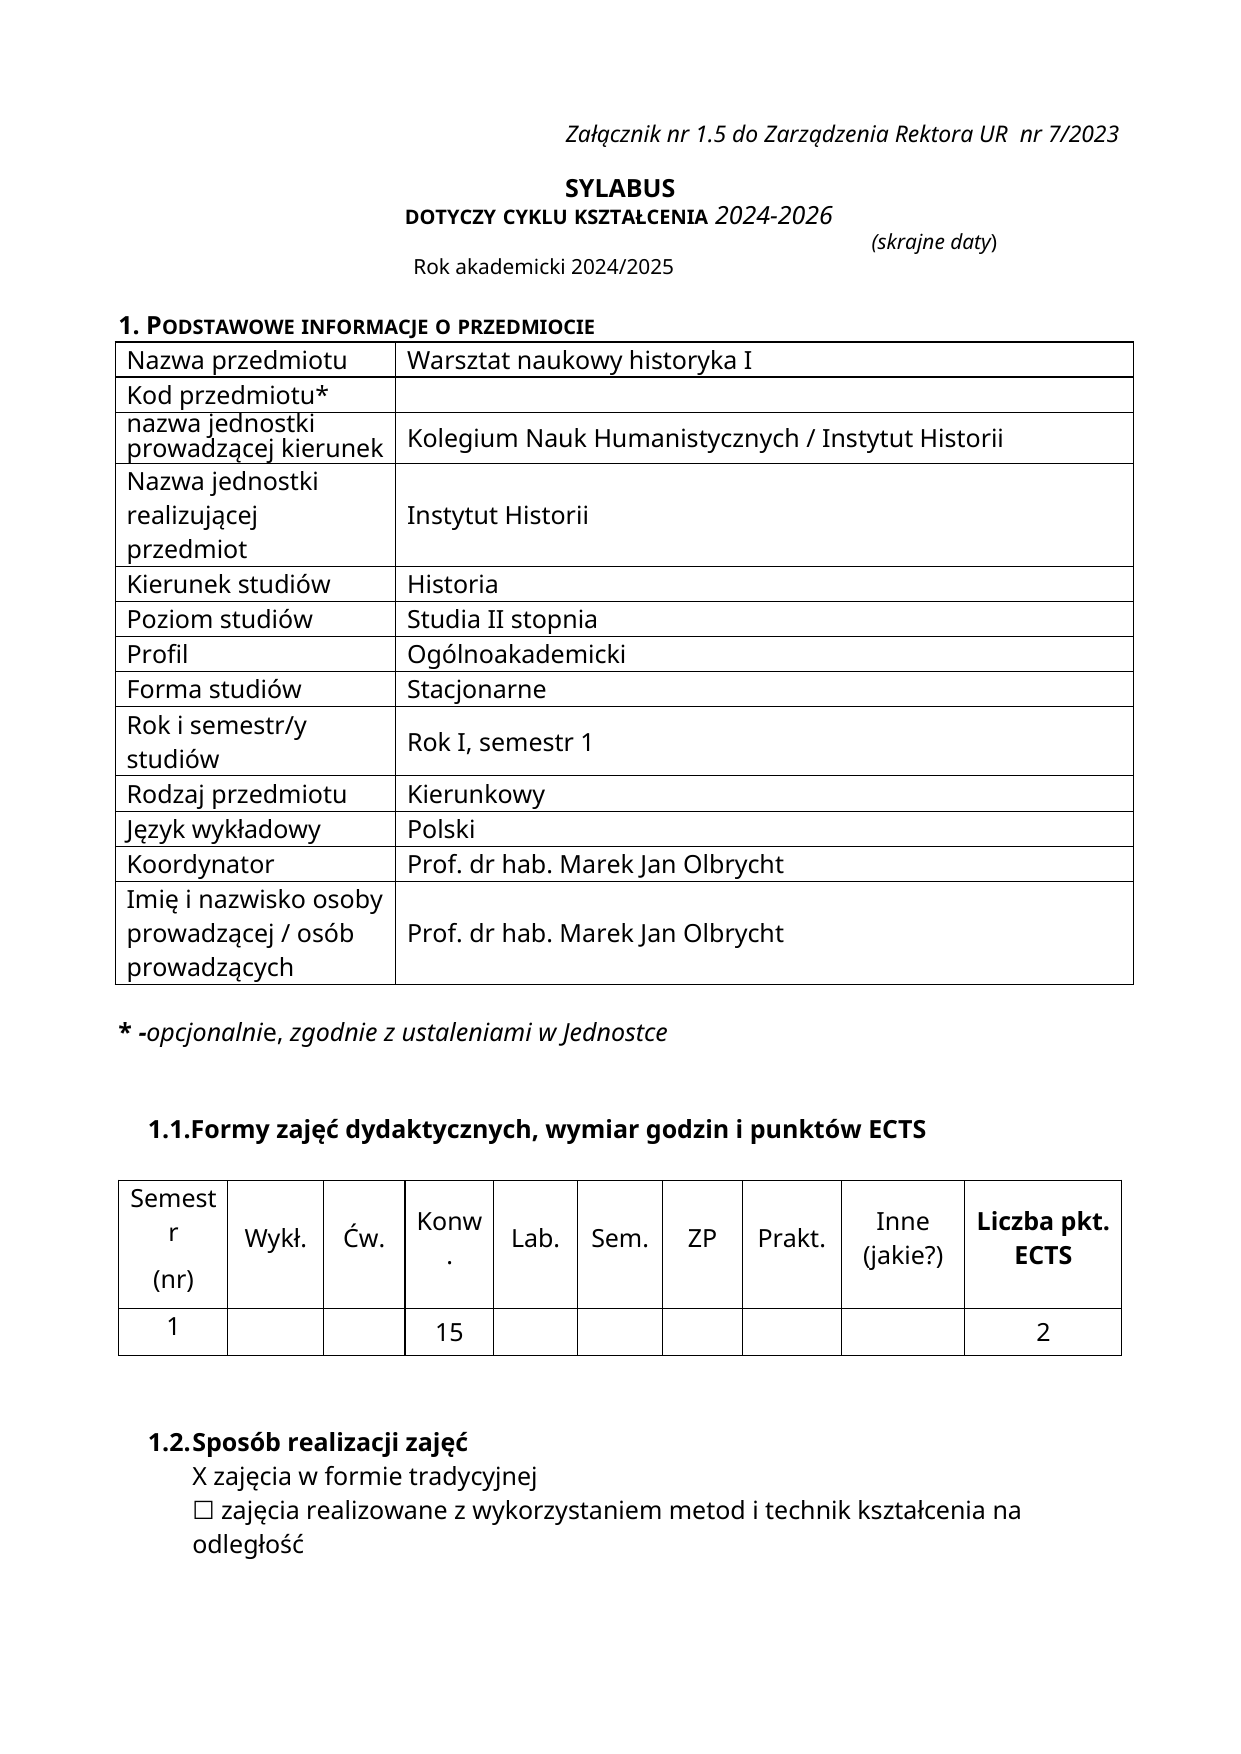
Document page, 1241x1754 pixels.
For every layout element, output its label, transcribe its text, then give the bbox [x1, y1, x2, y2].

table_cell Studia II stopnia [396, 602, 1133, 636]
table_cell Prof. dr hab. Marek Jan Olbrycht [396, 882, 1133, 984]
table_cell Kierunek studiów [116, 567, 395, 601]
table_header Wykł. [228, 1181, 323, 1308]
table_cell [842, 1309, 964, 1355]
text (skrajne daty) [118, 229, 1122, 254]
table_cell Rok i semestr/y studiów [116, 707, 395, 775]
text ☐ zajęcia realizowane z wykorzystaniem metod i technik kształcenia na odległość [192, 1492, 1122, 1560]
table_cell Rok I, semestr 1 [396, 707, 1133, 775]
table_cell Imię i nazwisko osoby prowadzącej / osób prowadzących [116, 882, 395, 984]
table_cell Prof. dr hab. Marek Jan Olbrycht [396, 847, 1133, 881]
table_header ZP [663, 1181, 742, 1308]
table_cell Język wykładowy [116, 812, 395, 846]
table_cell Polski [396, 812, 1133, 846]
text Rok akademicki 2024/2025 [118, 254, 1122, 279]
table_cell Nazwa jednostki realizującej przedmiot [116, 464, 395, 566]
table_cell Historia [396, 567, 1133, 601]
table_header Lab. [494, 1181, 577, 1308]
table_cell [396, 378, 1133, 412]
table_header Nazwa przedmiotu [116, 343, 395, 376]
table_header Konw. [406, 1181, 493, 1308]
table_cell Profil [116, 637, 395, 671]
table_cell Ogólnoakademicki [396, 637, 1133, 671]
table_cell nazwa jednostki prowadzącej kierunek [116, 413, 395, 463]
table_cell 2 [965, 1309, 1121, 1355]
table_cell [743, 1309, 841, 1355]
table_cell Stacjonarne [396, 672, 1133, 706]
table_header Inne (jakie?) [842, 1181, 964, 1308]
table_header Warsztat naukowy historyka I [396, 343, 1133, 376]
text 1. Podstawowe informacje o przedmiocie [118, 307, 1122, 341]
table_cell Kierunkowy [396, 776, 1133, 811]
table_cell [663, 1309, 742, 1355]
text 1.2. Sposób realizacji zajęć [148, 1424, 1122, 1458]
table_header Liczba pkt. ECTS [965, 1181, 1121, 1308]
text Załącznik nr 1.5 do Zarządzenia Rektora UR nr 7/2023 [118, 118, 1122, 149]
table_cell [228, 1309, 323, 1355]
text SYLABUS [118, 170, 1122, 204]
table_header Ćw. [324, 1181, 404, 1308]
text dotyczy cyklu kształcenia 2024-2026 [118, 204, 1122, 229]
table_cell Forma studiów [116, 672, 395, 706]
table_cell [324, 1309, 404, 1355]
table_cell Poziom studiów [116, 602, 395, 636]
table_cell 15 [406, 1309, 493, 1355]
text X zajęcia w formie tradycyjnej [192, 1458, 1122, 1492]
table_cell Kod przedmiotu* [116, 378, 395, 412]
table_cell 1 [119, 1309, 227, 1355]
table_header Semestr (nr) [119, 1181, 227, 1308]
table_header Sem. [578, 1181, 662, 1308]
table_cell Instytut Historii [396, 464, 1133, 566]
table_header Prakt. [743, 1181, 841, 1308]
table_cell Rodzaj przedmiotu [116, 776, 395, 811]
table_cell [494, 1309, 577, 1355]
table_cell Koordynator [116, 847, 395, 881]
text 1.1.Formy zajęć dydaktycznych, wymiar godzin i punktów ECTS [148, 1111, 1122, 1146]
text * -opcjonalnie, zgodnie z ustaleniami w Jednostce [118, 1014, 1122, 1048]
table_cell Kolegium Nauk Humanistycznych / Instytut Historii [396, 413, 1133, 463]
table_cell [578, 1309, 662, 1355]
